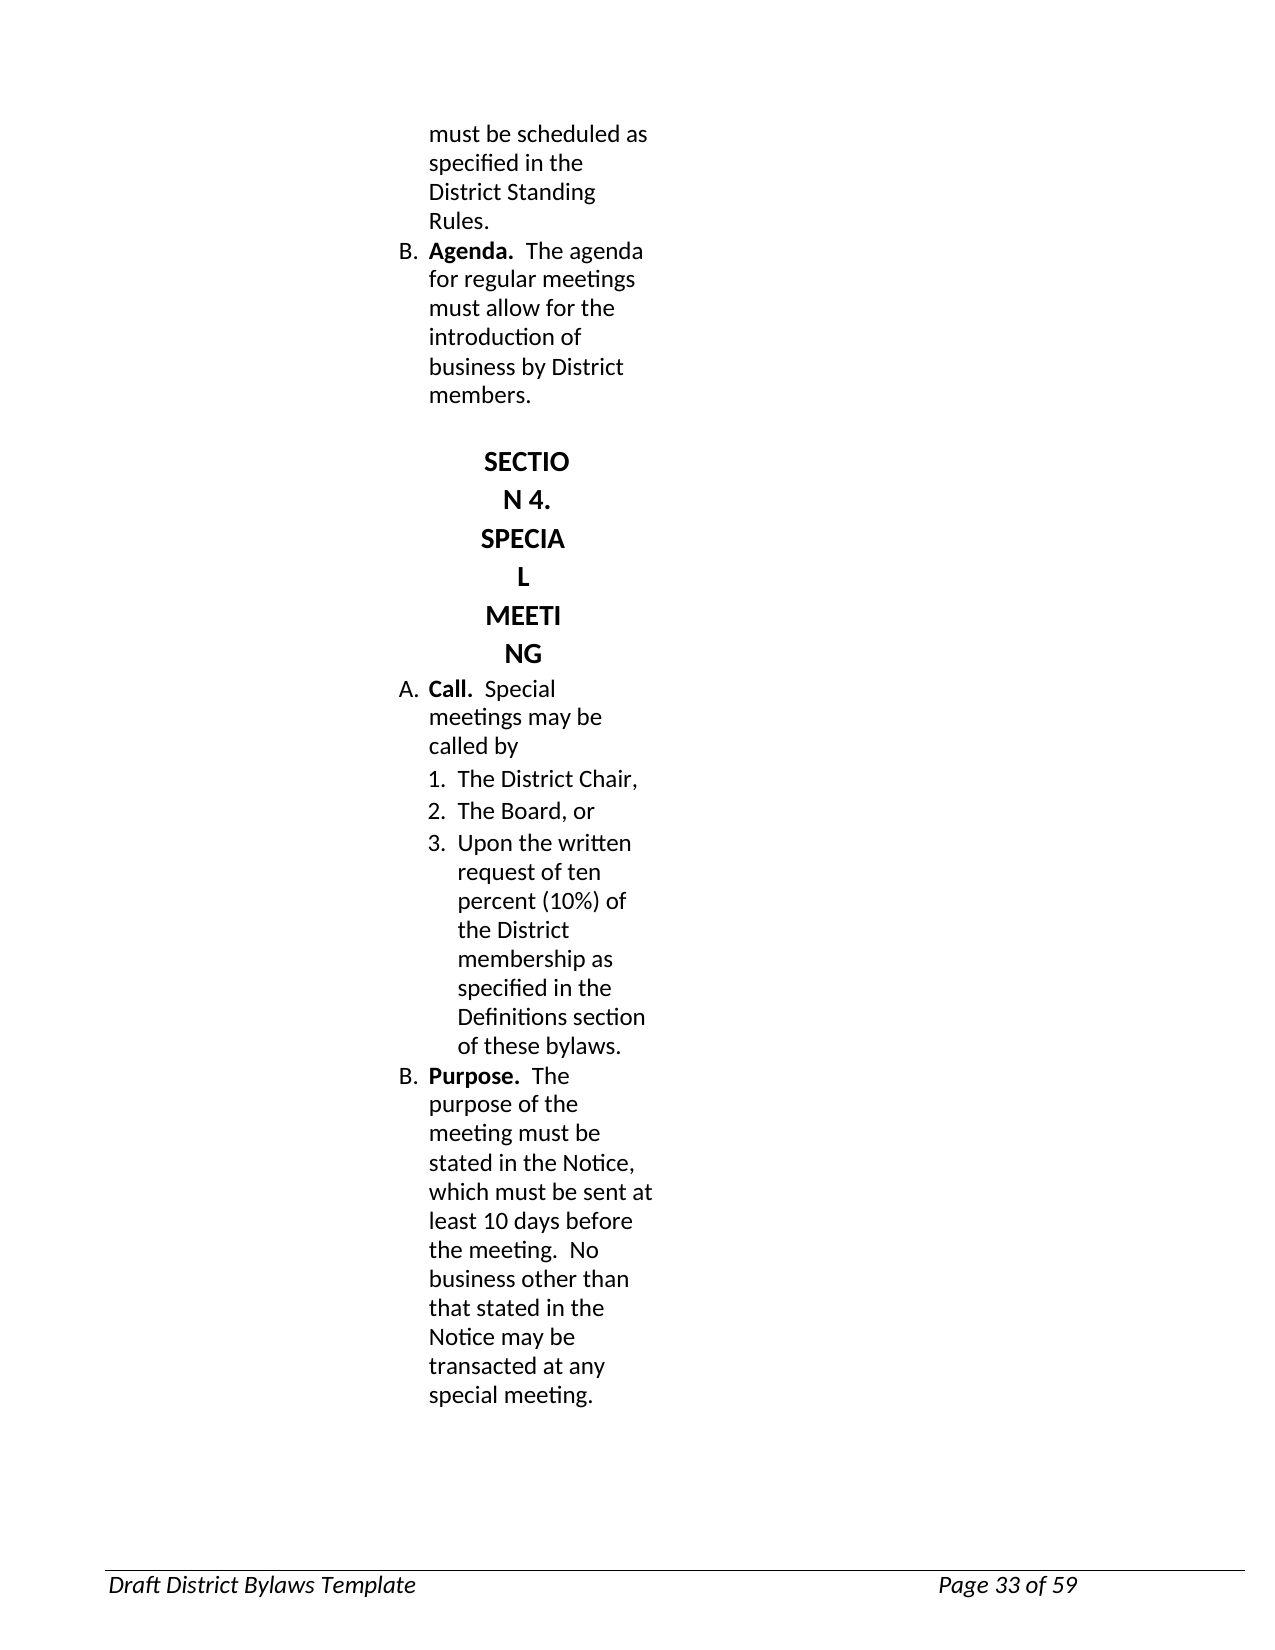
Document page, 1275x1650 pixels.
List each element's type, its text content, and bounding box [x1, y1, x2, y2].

list The District Chair, [427, 764, 653, 793]
list The Board, or [427, 796, 653, 825]
list Purpose. The purpose of the meeting must be stated in the Notice, which must be sent at least 10 days before the meeting. No business other than that stated in the Notice may be transacted at any special meeting. [399, 1061, 653, 1410]
list Upon the written request of ten percent (10%) of the District membership as specified in the Definitions section of these bylaws. [427, 828, 653, 1061]
list Call. Special meetings may be called by [399, 674, 653, 761]
list Agenda. The agenda for regular meetings must allow for the introduction of business by District members. [399, 236, 653, 410]
text SECTION 4. [478, 443, 575, 517]
text SPECIAL MEETING [478, 520, 567, 671]
